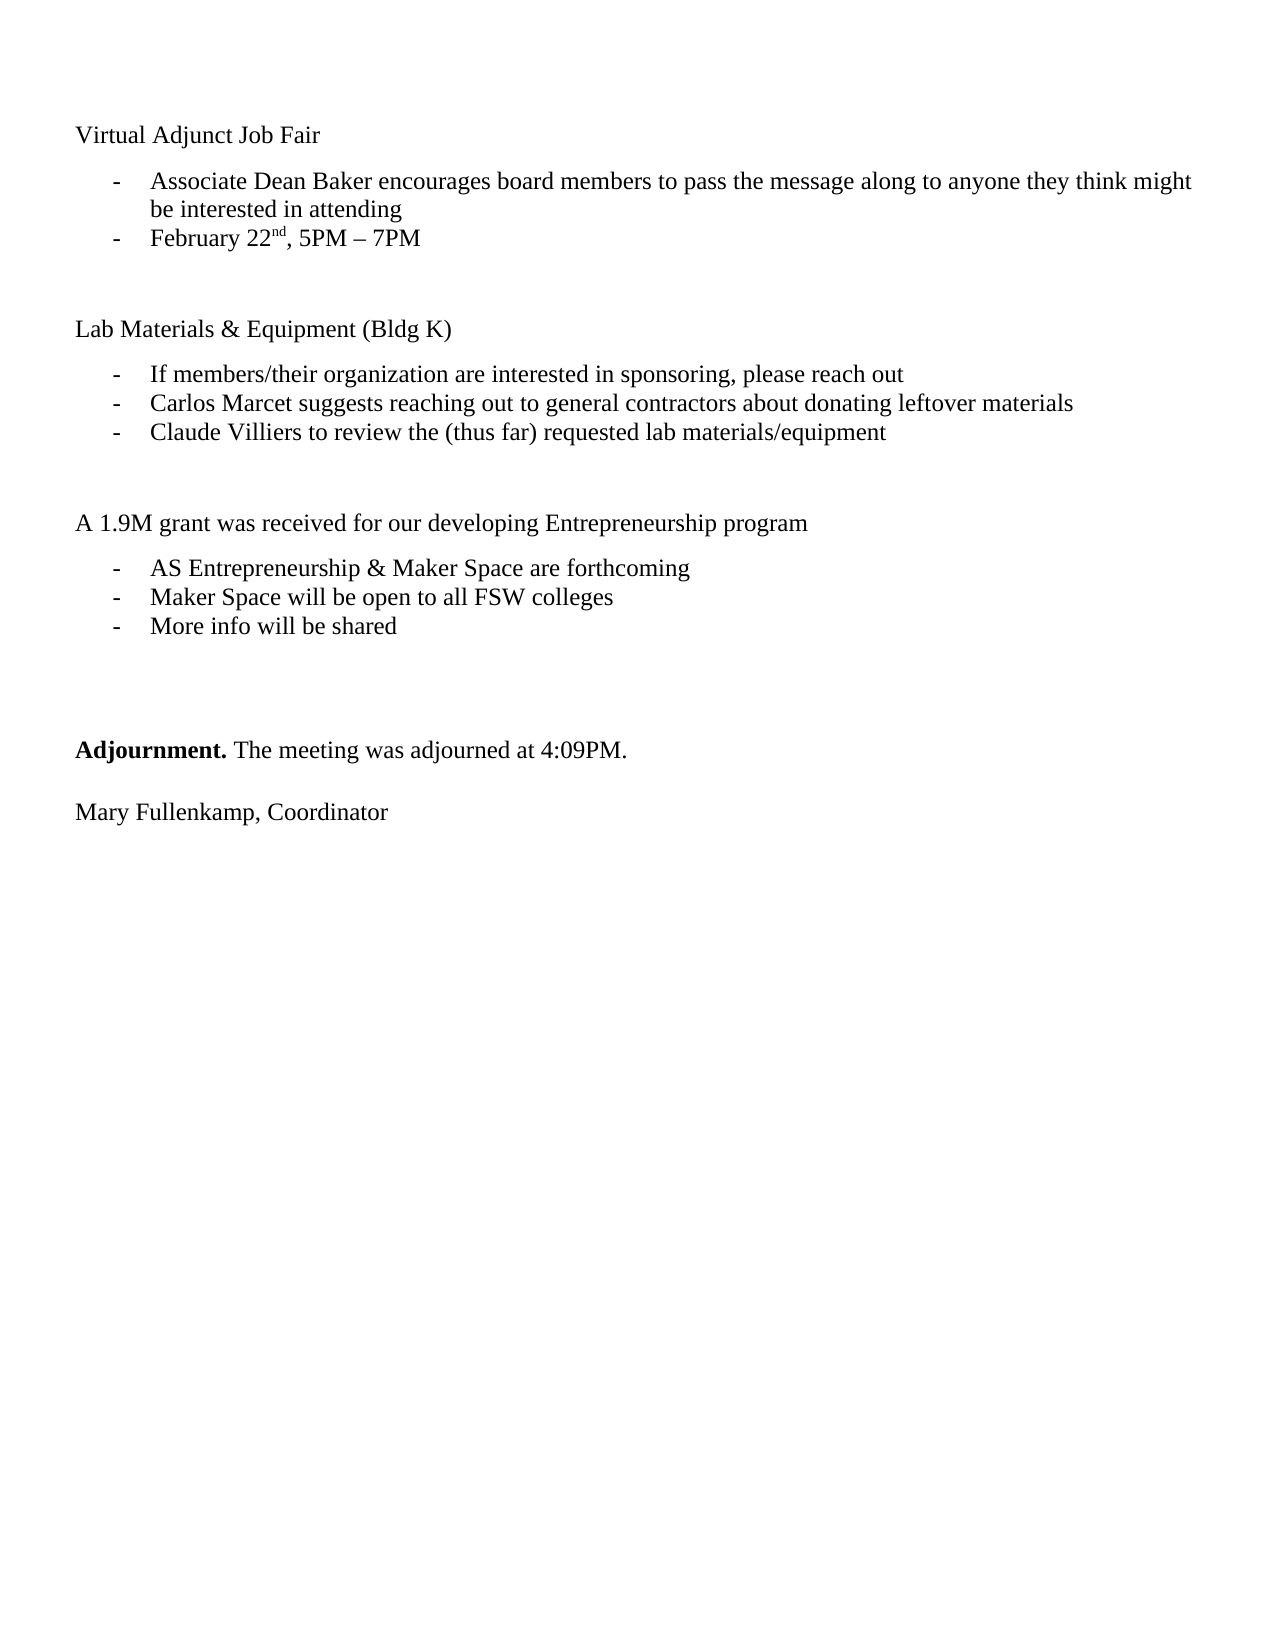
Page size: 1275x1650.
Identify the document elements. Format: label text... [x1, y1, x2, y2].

list AS Entrepreneurship & Maker Space are forthcoming [112, 553, 1200, 582]
list More info will be shared [112, 611, 1200, 639]
text Lab Materials & Equipment (Bldg K) [75, 314, 1200, 343]
list Maker Space will be open to all FSW colleges [112, 582, 1200, 611]
list Claude Villiers to review the (thus far) requested lab materials/equipment [112, 417, 1200, 446]
text Adjournment. The meeting was adjourned at 4:09PM. Mary Fullenkamp, Coordinator [75, 704, 1200, 826]
list Associate Dean Baker encourages board members to pass the message along to anyone they think might be interested in attending [112, 166, 1200, 223]
text A 1.9M grant was received for our developing Entrepreneurship program [75, 508, 1200, 537]
list February 22nd, 5PM – 7PM [112, 223, 1200, 252]
list Carlos Marcet suggests reaching out to general contractors about donating leftover materials [112, 388, 1200, 417]
list If members/their organization are interested in sponsoring, please reach out [112, 359, 1200, 388]
text Virtual Adjunct Job Fair [75, 120, 1200, 149]
